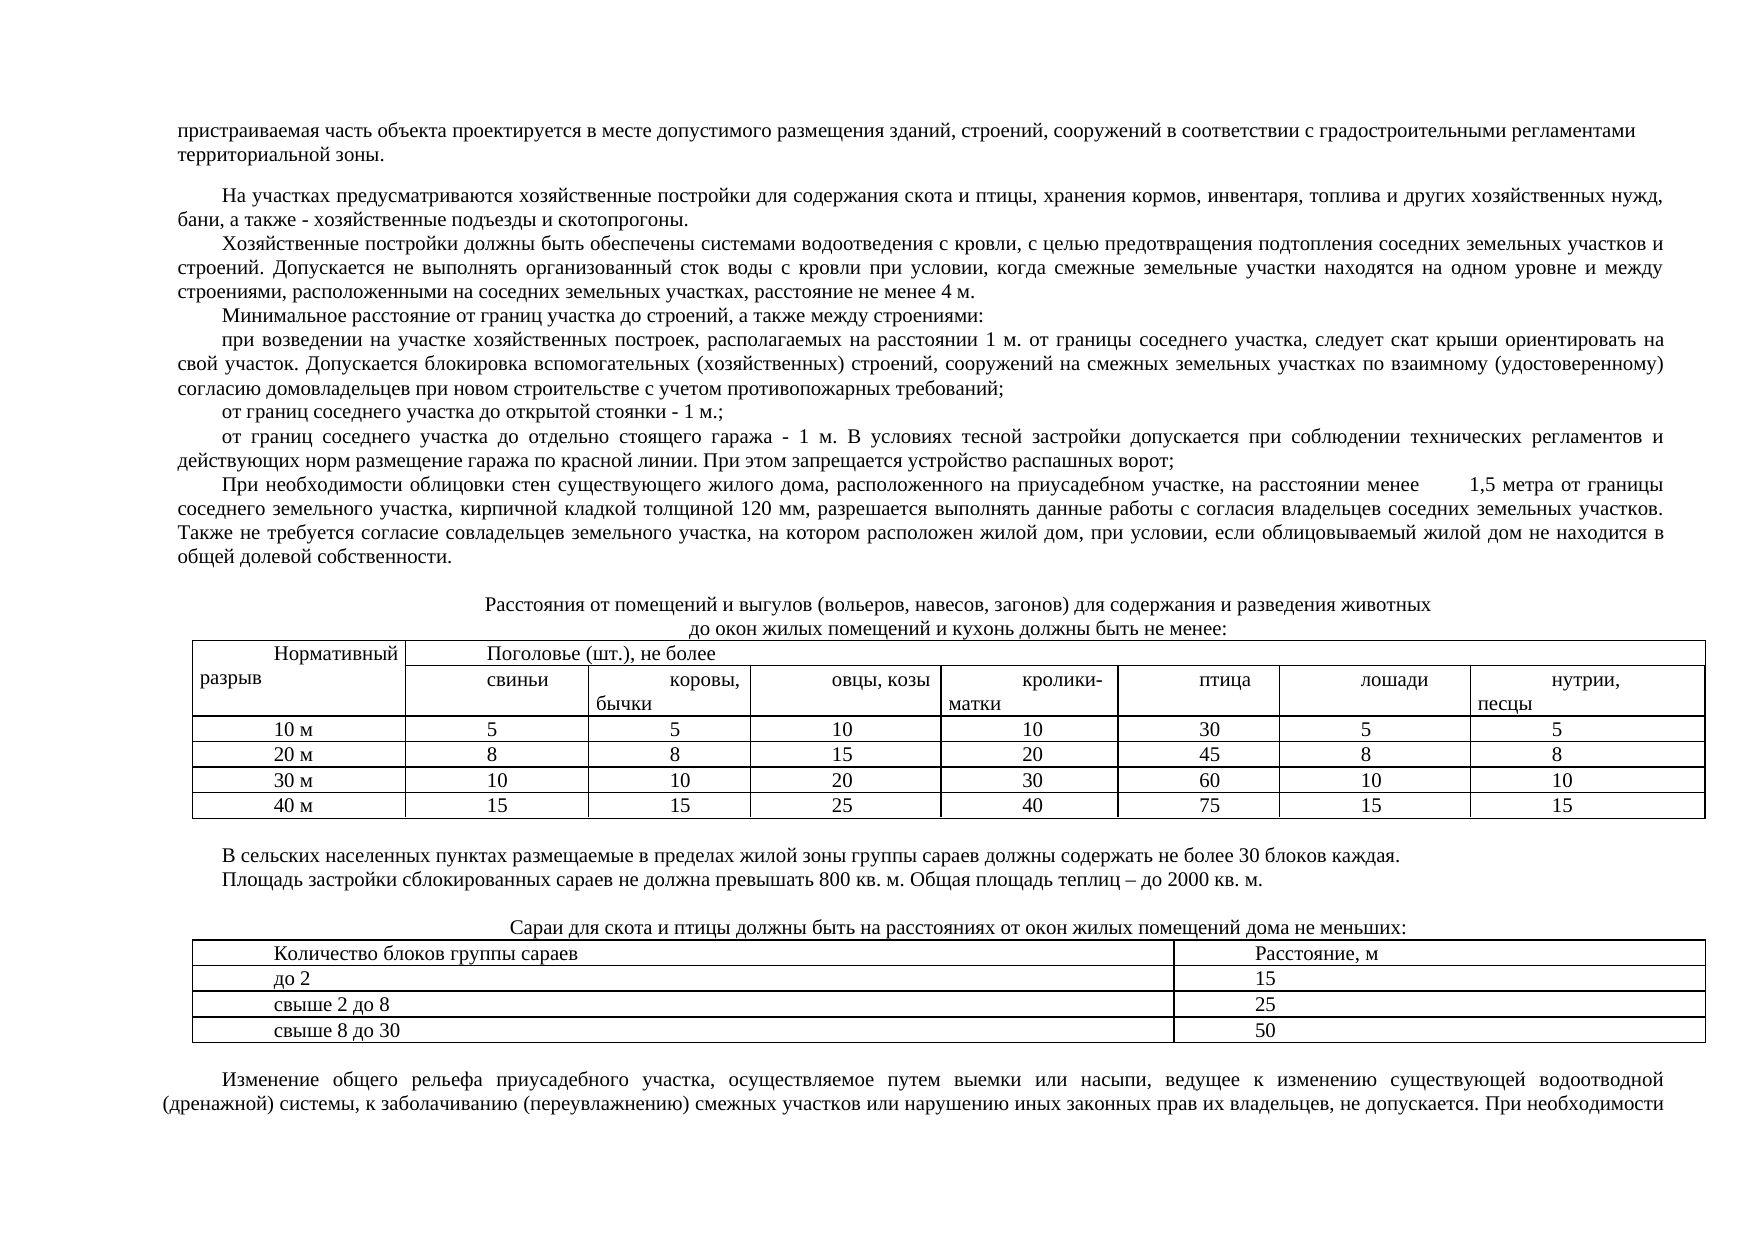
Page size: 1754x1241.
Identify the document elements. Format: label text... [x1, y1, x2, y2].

table_cell коровы, бычки [589, 666, 750, 715]
table_cell 5 [1471, 717, 1704, 741]
table_cell 40 [942, 793, 1117, 817]
table_cell 8 [406, 742, 588, 766]
table_cell 10 [751, 717, 940, 741]
table_cell 10 м [193, 717, 405, 741]
table_cell 25 [1175, 992, 1705, 1016]
table_cell 50 [1175, 1018, 1705, 1042]
table_header Количество блоков группы сараев [193, 941, 1173, 965]
table_cell 20 м [193, 742, 405, 766]
table_cell 8 [1471, 742, 1704, 766]
text В сельских населенных пунктах размещаемые в пределах жилой зоны группы сараев должны содержать не более 30 блоков каждая. [177, 843, 1665, 867]
table_cell 5 [406, 717, 588, 741]
table_cell 5 [1280, 717, 1470, 741]
table_header Нормативный разрыв [193, 641, 405, 715]
table_cell лошади [1280, 666, 1470, 715]
table_cell 30 [1119, 717, 1279, 741]
table_cell нутрии, песцы [1471, 666, 1704, 715]
table_cell 10 [1471, 768, 1704, 792]
table_cell 15 [1471, 793, 1704, 817]
text до окон жилых помещений и кухонь должны быть не менее: [177, 616, 1665, 640]
table_cell 20 [751, 768, 940, 792]
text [177, 118, 1665, 166]
text при возведении на участке хозяйственных построек, располагаемых на расстоянии 1 м. от границы соседнего участка, следует скат крыши ориентировать на свой участок. Допускается блокировка вспомогательных (хозяйственных) строений, сооружений на смежных земельных участках по взаимному (удостоверенному) согласию домовладельцев при новом строительстве с учетом противопожарных требований; [177, 327, 1665, 399]
text Минимальное расстояние от границ участка до строений, а также между строениями: [177, 303, 1665, 327]
table_cell 40 м [193, 793, 405, 817]
text Расстояния от помещений и выгулов (вольеров, навесов, загонов) для содержания и разведения животных [177, 592, 1665, 616]
table_cell 5 [589, 717, 750, 741]
table_cell до 2 [193, 966, 1173, 990]
text от границ соседнего участка до открытой стоянки - 1 м.; [177, 399, 1665, 423]
table_cell 15 [1280, 793, 1470, 817]
table_cell 10 [406, 768, 588, 792]
table_cell 15 [589, 793, 750, 817]
table_cell кролики- матки [942, 666, 1117, 715]
text Площадь застройки сблокированных сараев не должна превышать 800 кв. м. Общая площадь теплиц – до 2000 кв. м. [177, 867, 1665, 891]
table_header Поголовье (шт.), не более [406, 641, 1705, 665]
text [162, 1067, 1665, 1115]
table_cell 15 [751, 742, 940, 766]
table_cell 8 [589, 742, 750, 766]
text При необходимости облицовки стен существующего жилого дома, расположенного на приусадебном участке, на расстоянии менее 1,5 метра от границы соседнего земельного участка, кирпичной кладкой толщиной 120 мм, разрешается выполнять данные работы с согласия владельцев соседних земельных участков. Также не требуется согласие совладельцев земельного участка, на котором расположен жилой дом, при условии, если облицовываемый жилой дом не находится в общей долевой собственности. [177, 472, 1665, 568]
table_cell 30 [942, 768, 1117, 792]
table_cell овцы, козы [751, 666, 940, 715]
table_cell 10 [942, 717, 1117, 741]
table_cell 75 [1119, 793, 1279, 817]
table_cell 10 [1280, 768, 1470, 792]
table_cell 30 м [193, 768, 405, 792]
table_cell свыше 2 до 8 [193, 992, 1173, 1016]
table_cell птица [1119, 666, 1279, 715]
text Хозяйственные постройки должны быть обеспечены системами водоотведения с кровли, с целью предотвращения подтопления соседних земельных участков и строений. Допускается не выполнять организованный сток воды с кровли при условии, когда смежные земельные участки находятся на одном уровне и между строениями, расположенными на соседних земельных участках, расстояние не менее 4 м. [177, 231, 1665, 303]
table_cell 60 [1119, 768, 1279, 792]
text На участках предусматриваются хозяйственные постройки для содержания скота и птицы, хранения кормов, инвентаря, топлива и других хозяйственных нужд, бани, а также - хозяйственные подъезды и скотопрогоны. [177, 183, 1665, 231]
text от границ соседнего участка до отдельно стоящего гаража - 1 м. В условиях тесной застройки допускается при соблюдении технических регламентов и действующих норм размещение гаража по красной линии. При этом запрещается устройство распашных ворот; [177, 423, 1665, 472]
table_cell 15 [1175, 966, 1705, 990]
table_cell 20 [942, 742, 1117, 766]
table_cell свиньи [406, 666, 588, 715]
table_cell 25 [751, 793, 940, 817]
table_cell свыше 8 до 30 [193, 1018, 1173, 1042]
table_cell 8 [1280, 742, 1470, 766]
table_cell 10 [589, 768, 750, 792]
table_cell 15 [406, 793, 588, 817]
table_cell 45 [1119, 742, 1279, 766]
text Сараи для скота и птицы должны быть на расстояниях от окон жилых помещений дома не меньших: [177, 915, 1665, 939]
table_header Расстояние, м [1175, 941, 1705, 965]
